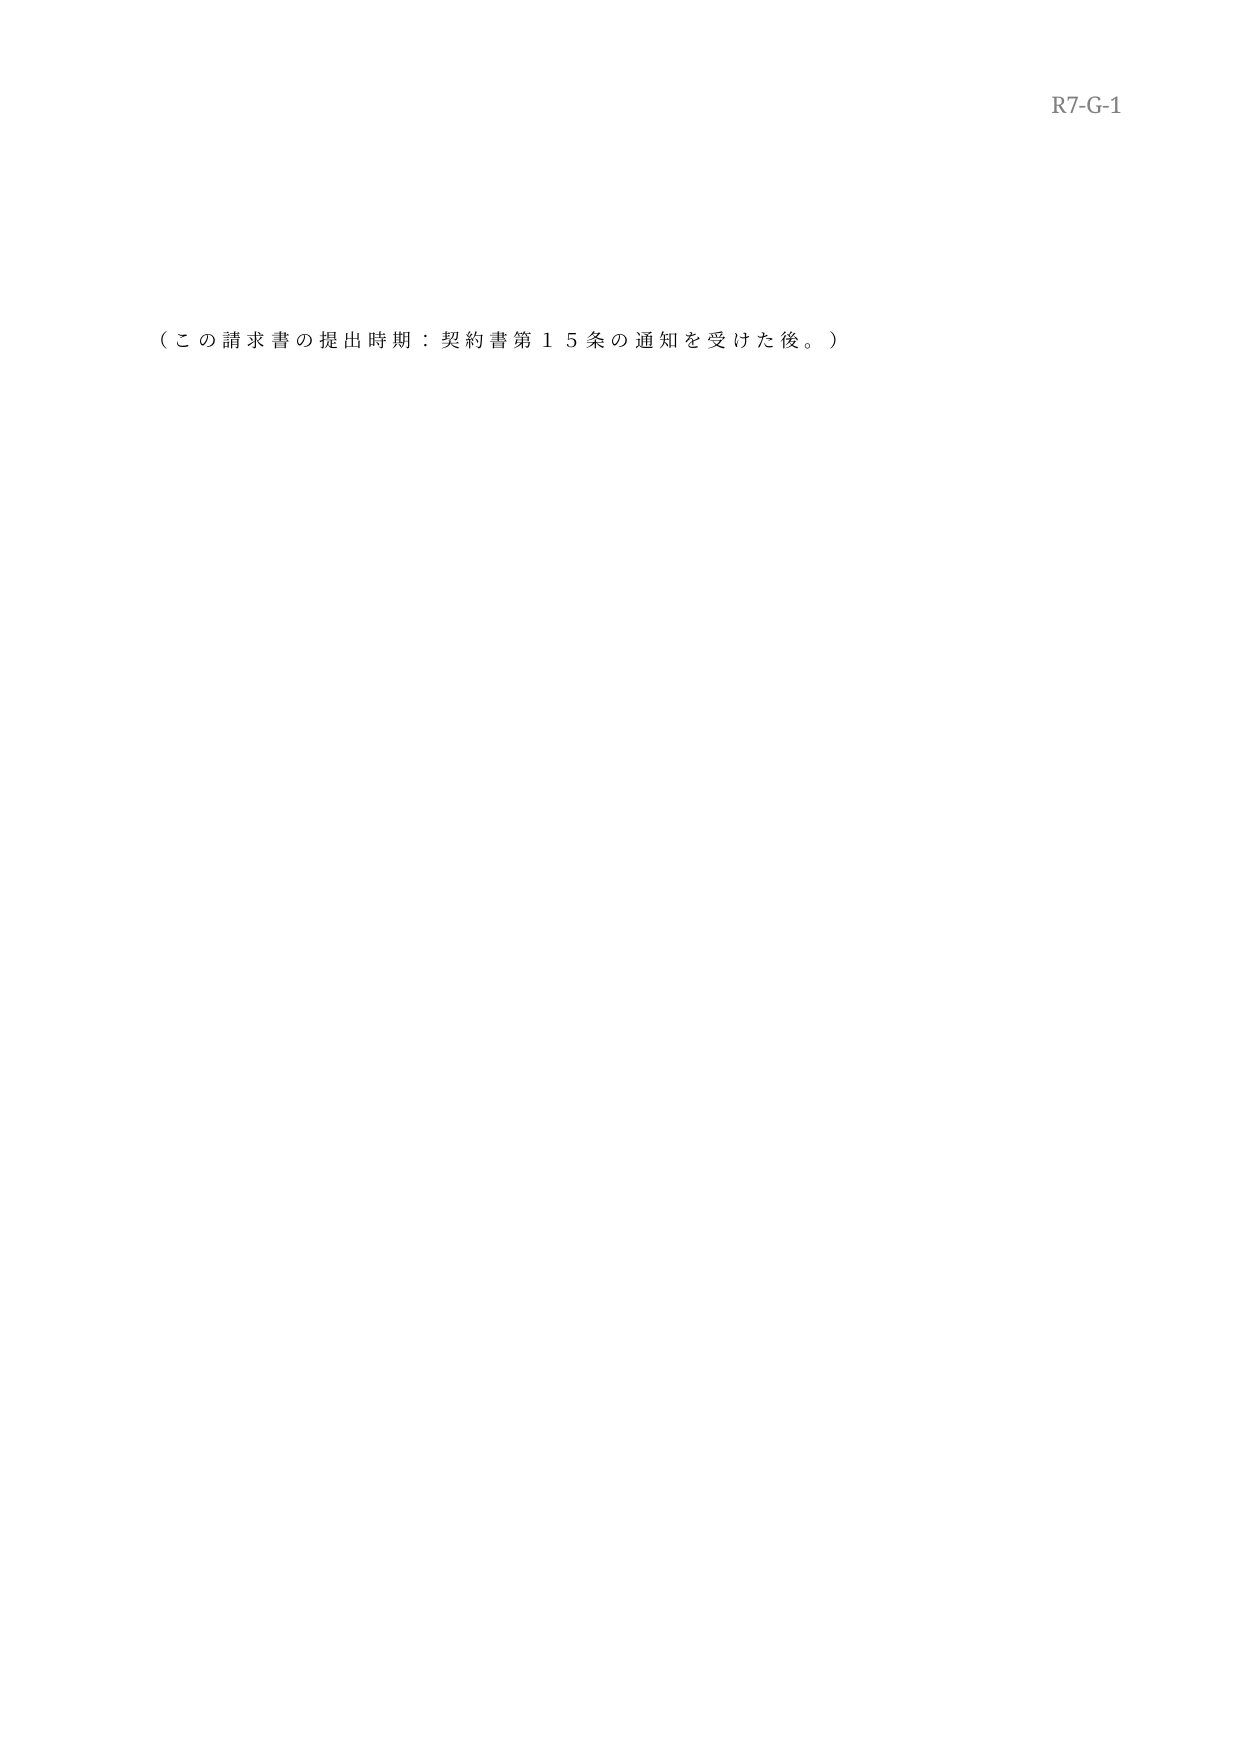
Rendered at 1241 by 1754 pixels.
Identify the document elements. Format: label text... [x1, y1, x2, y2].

text （この請求書の提出時期：契約書第１５条の通知を受けた後。） [149, 323, 1120, 356]
